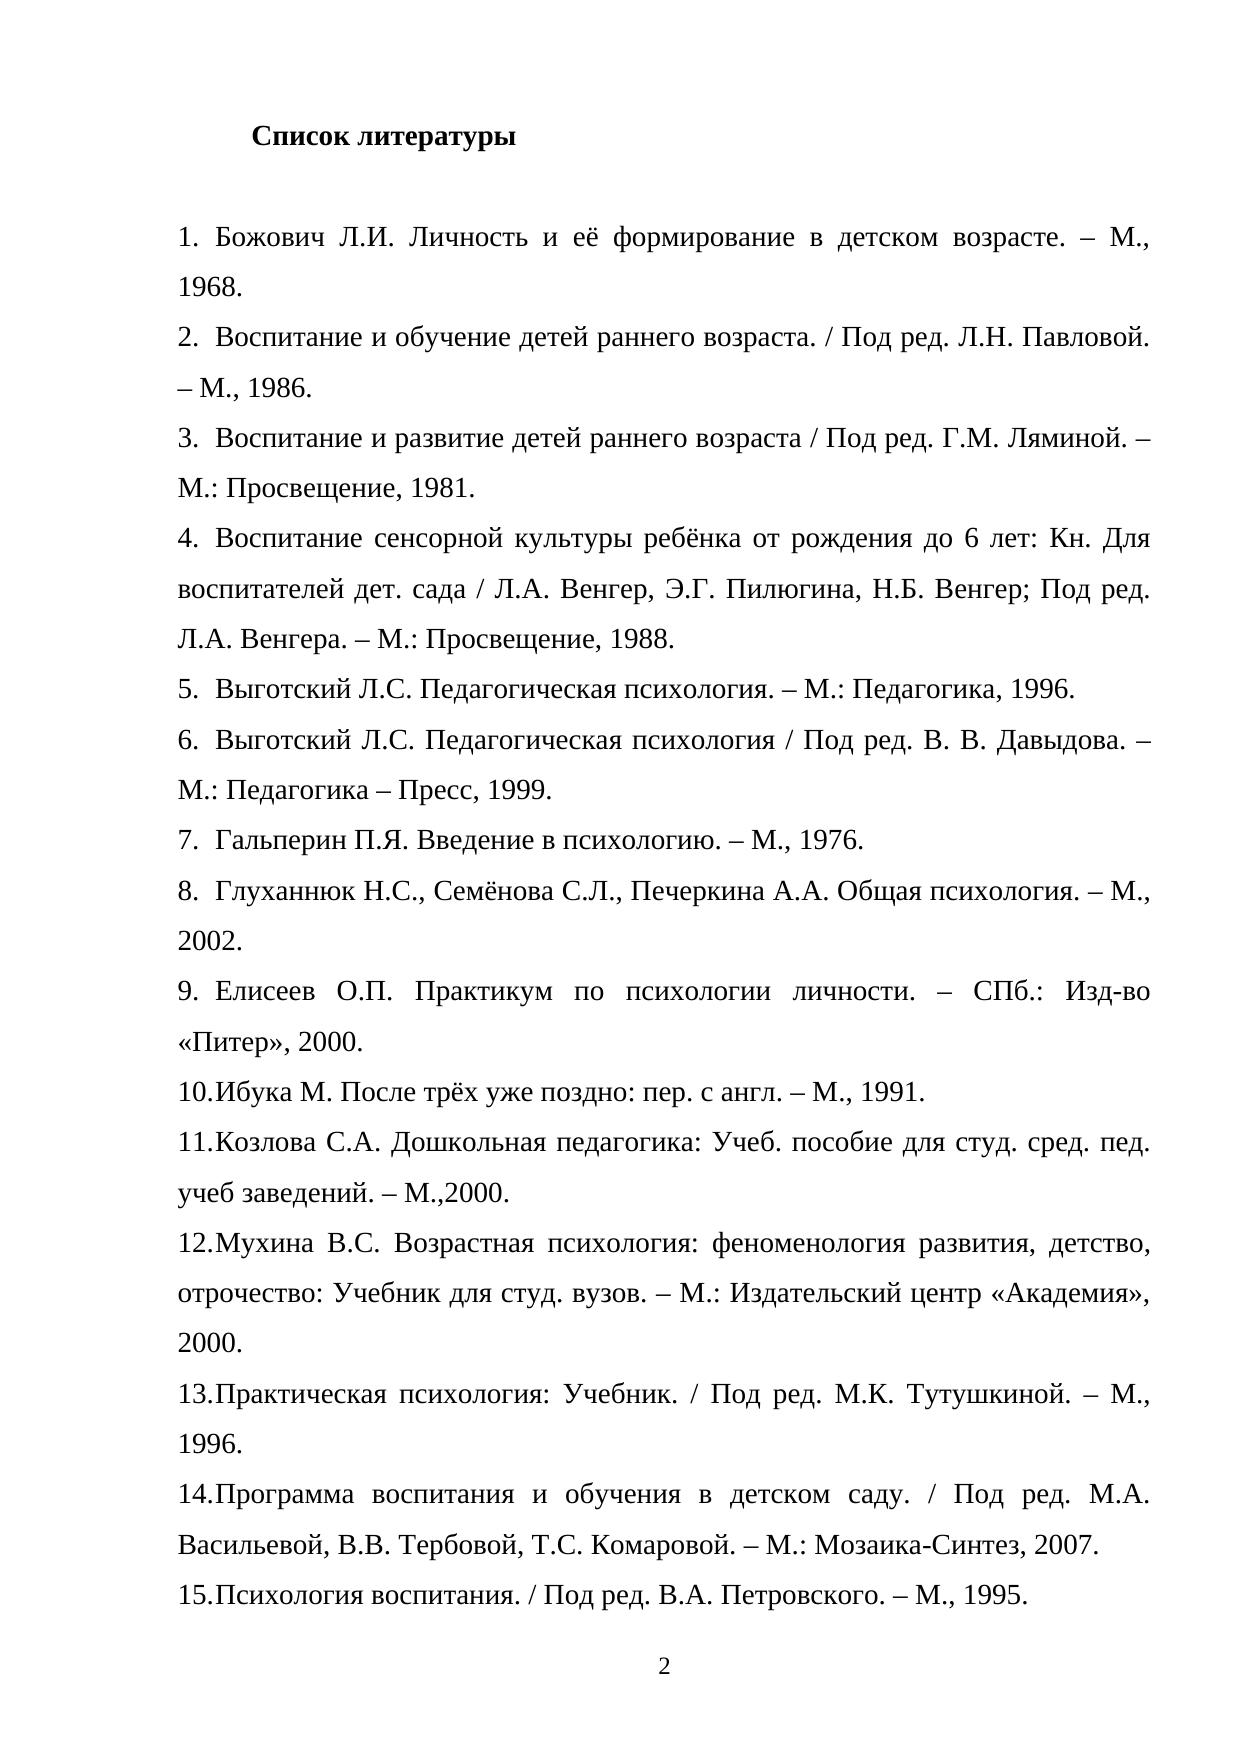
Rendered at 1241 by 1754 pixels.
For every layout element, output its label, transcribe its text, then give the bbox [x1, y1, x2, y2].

list Козлова С.А. Дошкольная педагогика: Учеб. пособие для студ. сред. пед. учеб заведений. – М.,2000. [177, 1124, 1152, 1208]
list Божович Л.И. Личность и её формирование в детском возрасте. – М., 1968. [177, 219, 1152, 303]
list Воспитание и развитие детей раннего возраста / Под ред. Г.М. Ляминой. – М.: Просвещение, 1981. [177, 420, 1152, 504]
list Елисеев О.П. Практикум по психологии личности. – СПб.: Изд-во «Питер», 2000. [177, 973, 1152, 1057]
list Выготский Л.С. Педагогическая психология / Под ред. В. В. Давыдова. – М.: Педагогика – Пресс, 1999. [177, 722, 1152, 806]
list Программа воспитания и обучения в детском саду. / Под ред. М.А. Васильевой, В.В. Тербовой, Т.С. Комаровой. – М.: Мозаика-Синтез, 2007. [177, 1477, 1152, 1560]
list Мухина В.С. Возрастная психология: феноменология развития, детство, отрочество: Учебник для студ. вузов. – М.: Издательский центр «Академия», 2000. [177, 1225, 1152, 1359]
list Практическая психология: Учебник. / Под ред. М.К. Тутушкиной. – М., 1996. [177, 1376, 1152, 1460]
text Список литературы [177, 118, 1152, 152]
list Выготский Л.С. Педагогическая психология. – М.: Педагогика, 1996. [177, 672, 1152, 705]
list Воспитание и обучение детей раннего возраста. / Под ред. Л.Н. Павловой. – М., 1986. [177, 319, 1152, 403]
list Глуханнюк Н.С., Семёнова С.Л., Печеркина А.А. Общая психология. – М., 2002. [177, 873, 1152, 957]
list Ибука М. После трёх уже поздно: пер. с англ. – М., 1991. [177, 1074, 1152, 1108]
list Психология воспитания. / Под ред. В.А. Петровского. – М., 1995. [177, 1577, 1152, 1611]
list Гальперин П.Я. Введение в психологию. – М., 1976. [177, 822, 1152, 856]
list Воспитание сенсорной культуры ребёнка от рождения до 6 лет: Кн. Для воспитателей дет. cада / Л.А. Венгер, Э.Г. Пилюгина, Н.Б. Венгер; Под ред. Л.А. Венгера. – М.: Просвещение, 1988. [177, 521, 1152, 655]
